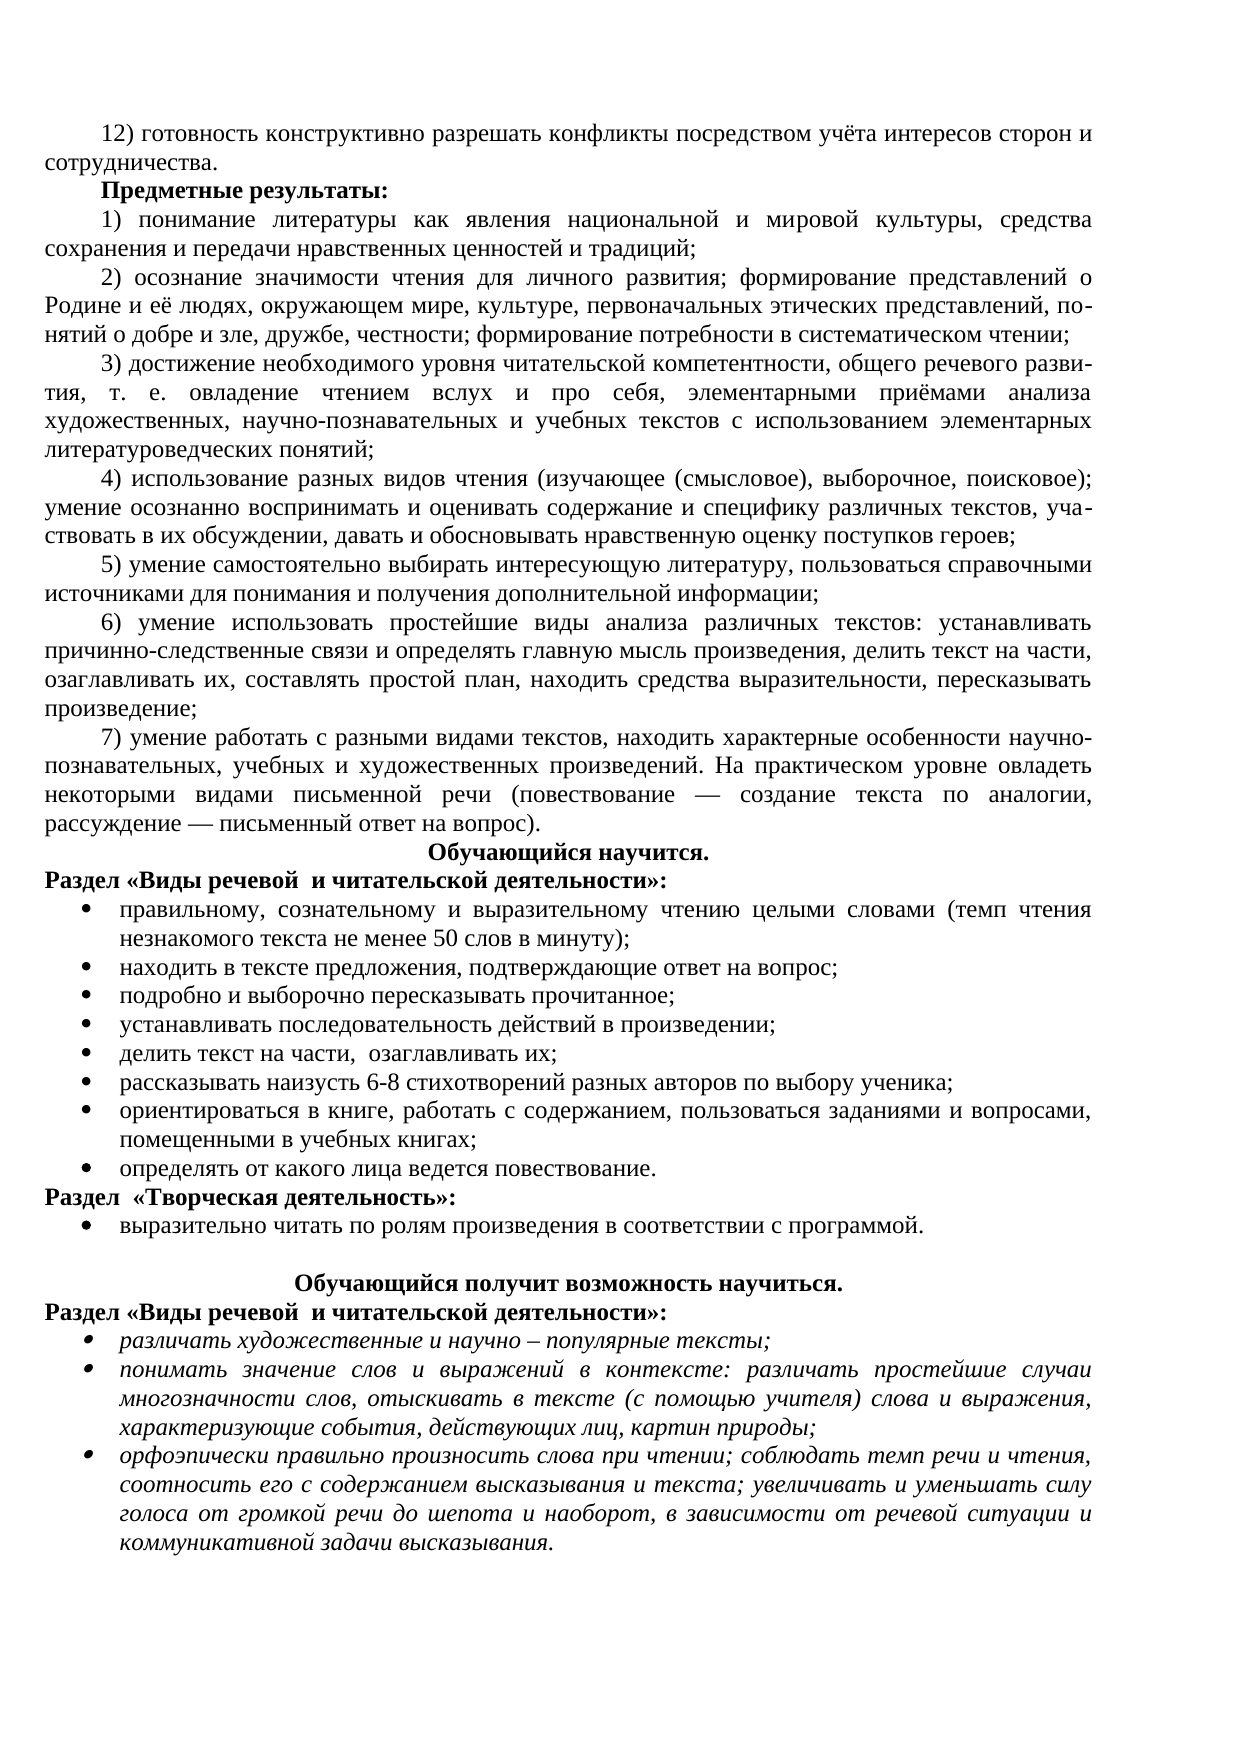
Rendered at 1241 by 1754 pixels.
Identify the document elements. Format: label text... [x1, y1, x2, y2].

text 4) использование разных видов чтения (изучающее (смысловое), выборочное, поисковое); умение осознанно воспринимать и оценивать содержание и специфику различных текстов, участвовать в их обсуждении, давать и обосновывать нравственную оценку поступков героев; [44, 463, 1092, 549]
text 6) умение использовать простейшие виды анализа различных текстов: устанавливать причинно-следственные связи и определять главную мысль произведения, делить текст на части, озаглавливать их, составлять простой план, находить средства выразительности, пересказывать произведение; [44, 607, 1092, 722]
list различать художественные и научно – популярные тексты; [82, 1326, 1092, 1354]
list делить текст на части, озаглавливать их; [82, 1038, 1092, 1067]
list ориентироваться в книге, работать с содержанием, пользоваться заданиями и вопросами, помещенными в учебных книгах; [82, 1096, 1092, 1153]
text Раздел «Творческая деятельность»: [44, 1182, 1092, 1211]
list выразительно читать по ролям произведения в соответствии с программой. [82, 1211, 1092, 1239]
text Обучающийся получит возможность научиться. [44, 1268, 1092, 1297]
list рассказывать наизусть 6-8 стихотворений разных авторов по выбору ученика; [82, 1067, 1092, 1096]
text Раздел «Виды речевой и читательской деятельности»: [44, 1297, 1092, 1326]
text Обучающийся научится. [44, 837, 1092, 866]
text Предметные результаты: [44, 176, 1092, 204]
list устанавливать последовательность действий в произведении; [82, 1009, 1092, 1038]
text 3) достижение необходимого уровня читательской компетентности, общего речевого развития, т. е. овладение чтением вслух и про себя, элементарными приёмами анализа художественных, научно-познавательных и учебных текстов с использованием элементарных литературоведческих понятий; [44, 348, 1092, 463]
text 5) умение самостоятельно выбирать интересующую литературу, пользоваться справочными источниками для понимания и получения дополнительной информации; [44, 549, 1092, 607]
list правильному, сознательному и выразительному чтению целыми словами (темп чтения незнакомого текста не менее 50 слов в минуту); [82, 894, 1092, 952]
list орфоэпически правильно произносить слова при чтении; соблюдать темп речи и чтения, соотносить его с содержанием высказывания и текста; увеличивать и уменьшать силу голоса от громкой речи до шепота и наоборот, в зависимости от речевой ситуации и коммуникативной задачи высказывания. [82, 1441, 1092, 1556]
list определять от какого лица ведется повествование. [82, 1153, 1092, 1182]
text 2) осознание значимости чтения для личного развития; формирование представлений о Родине и её людях, окружающем мире, культуре, первоначальных этических представлений, понятий о добре и зле, дружбе, честности; формирование потребности в систематическом чтении; [44, 262, 1092, 348]
text 12) готовность конструктивно разрешать конфликты посредством учёта интересов сторон и сотрудничества. [44, 118, 1092, 176]
text 7) умение работать с разными видами текстов, находить характерные особенности научно-познавательных, учебных и художественных произведений. На практическом уровне овладеть некоторыми видами письменной речи (повествование — создание текста по аналогии, рассуждение — письменный ответ на вопрос). [44, 722, 1092, 837]
list подробно и выборочно пересказывать прочитанное; [82, 981, 1092, 1009]
list понимать значение слов и выражений в контексте: различать простейшие случаи многозначности слов, отыскивать в тексте (с помощью учителя) слова и выражения, характеризующие события, действующих лиц, картин природы; [82, 1354, 1092, 1441]
list находить в тексте предложения, подтверждающие ответ на вопрос; [82, 952, 1092, 981]
text Раздел «Виды речевой и читательской деятельности»: [44, 866, 1092, 894]
text 1) понимание литературы как явления национальной и мировой культуры, средства сохранения и передачи нравственных ценностей и традиций; [44, 204, 1092, 262]
